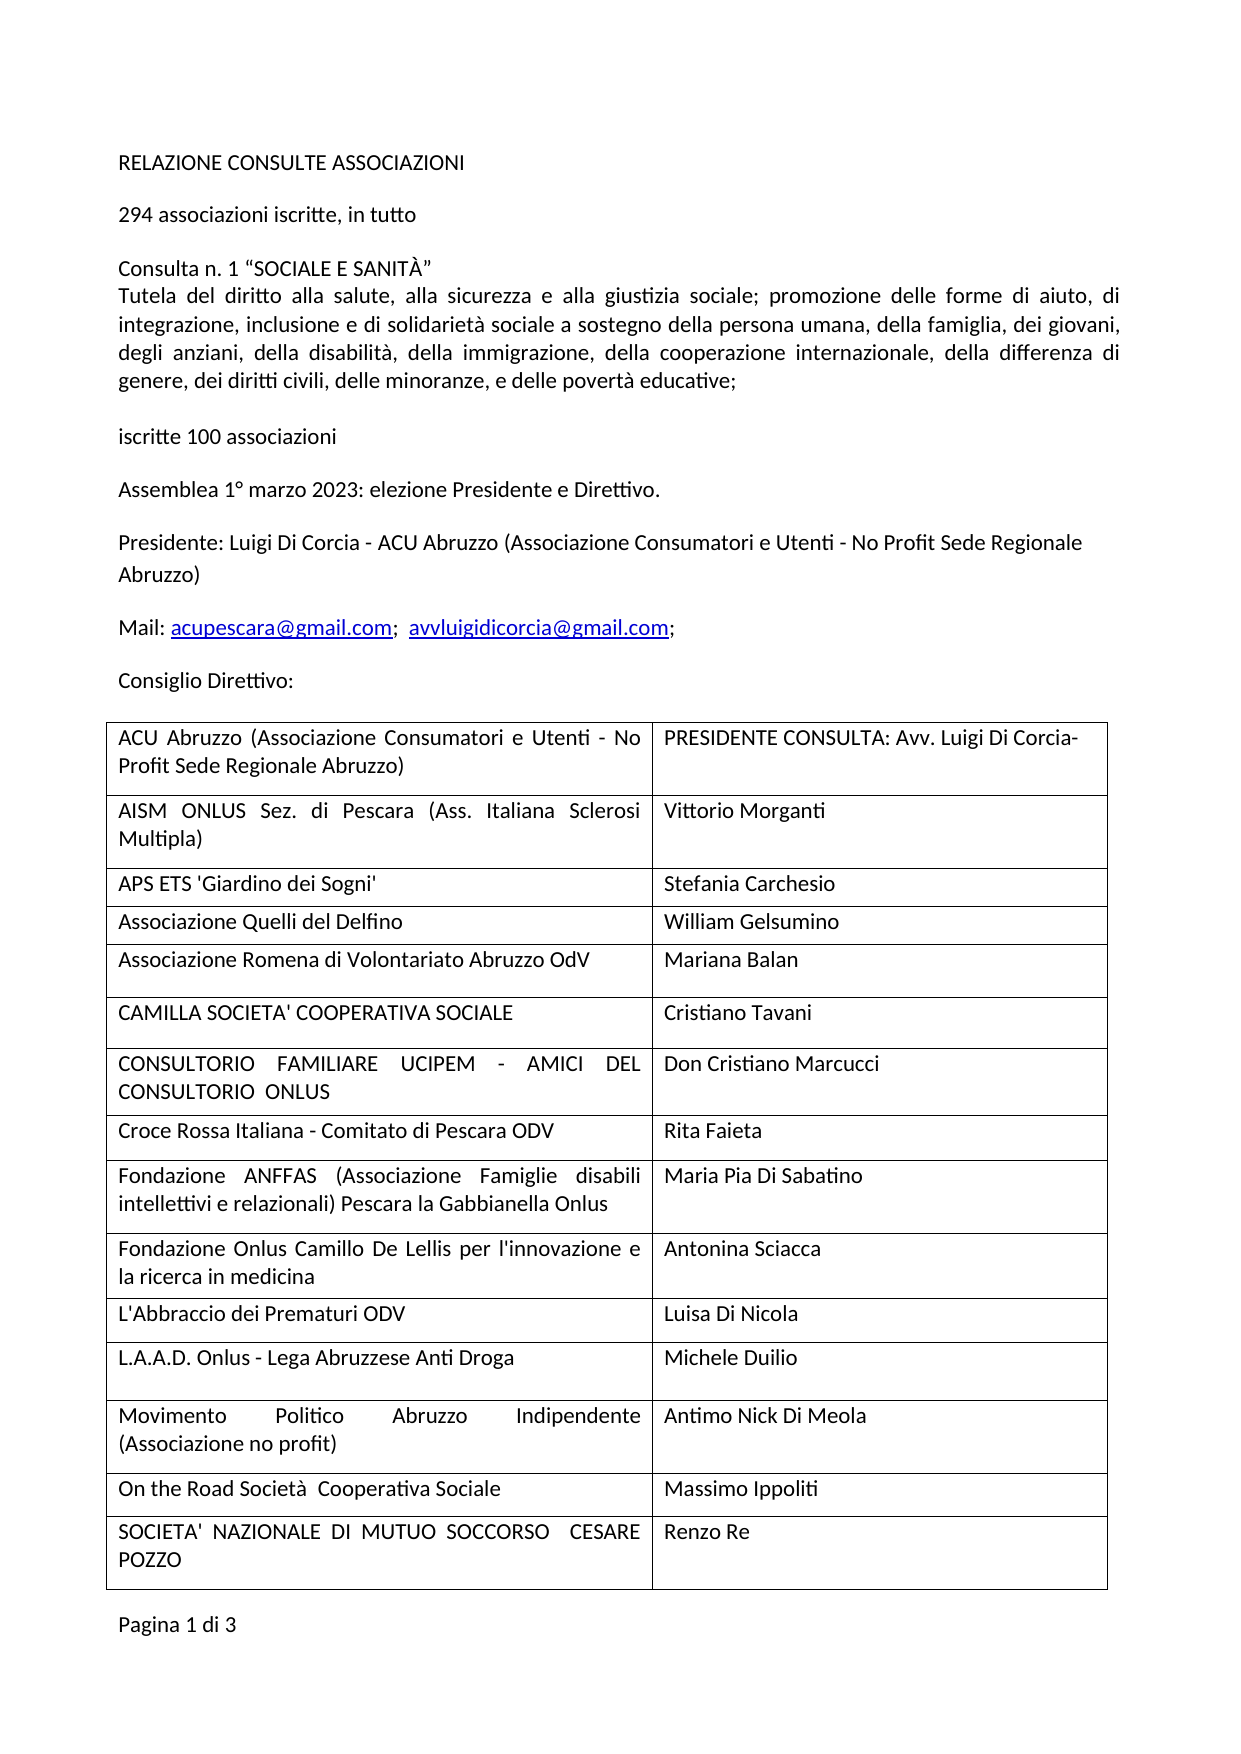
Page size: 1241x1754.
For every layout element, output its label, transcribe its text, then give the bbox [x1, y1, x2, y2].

table_cell Mariana Balan [653, 945, 1107, 997]
text Presidente: Luigi Di Corcia - ACU Abruzzo (Associazione Consumatori e Utenti - No Profit Sede Regionale Abruzzo) [118, 528, 1122, 588]
table_cell APS ETS 'Giardino dei Sogni' [107, 869, 652, 906]
table_cell Luisa Di Nicola [653, 1299, 1107, 1342]
table_cell AISM ONLUS Sez. di Pescara (Ass. Italiana Sclerosi Multipla) [107, 796, 652, 868]
text Tutela del diritto alla salute, alla sicurezza e alla giustizia sociale; promozione delle forme di aiuto, di integrazione, inclusione e di solidarietà sociale a sostegno della persona umana, della famiglia, dei giovani, degli anziani, della disabilità, della immigrazione, della cooperazione internazionale, della differenza di genere, dei diritti civili, delle minoranze, e delle povertà educative; [118, 282, 1122, 394]
table_cell Cristiano Tavani [653, 998, 1107, 1048]
table_cell On the Road Società Cooperativa Sociale [107, 1474, 652, 1516]
text Consulta n. 1 “SOCIALE E SANITÀ” [118, 254, 1122, 282]
table_cell Associazione Romena di Volontariato Abruzzo OdV [107, 945, 652, 997]
table_cell Antimo Nick Di Meola [653, 1401, 1107, 1473]
table_cell Stefania Carchesio [653, 869, 1107, 906]
text Assemblea 1° marzo 2023: elezione Presidente e Direttivo. [118, 475, 1122, 503]
table_cell L'Abbraccio dei Prematuri ODV [107, 1299, 652, 1342]
table_cell Massimo Ippoliti [653, 1474, 1107, 1516]
table_header ACU Abruzzo (Associazione Consumatori e Utenti - No Profit Sede Regionale Abruzzo) [107, 723, 652, 795]
table_cell Michele Duilio [653, 1343, 1107, 1400]
text iscritte 100 associazioni [118, 422, 1122, 450]
table_cell CAMILLA SOCIETA' COOPERATIVA SOCIALE [107, 998, 652, 1048]
table_cell CONSULTORIO FAMILIARE UCIPEM - AMICI DEL CONSULTORIO ONLUS [107, 1049, 652, 1115]
table_cell Fondazione ANFFAS (Associazione Famiglie disabili intellettivi e relazionali) Pescara la Gabbianella Onlus [107, 1161, 652, 1233]
table_cell Rita Faieta [653, 1116, 1107, 1160]
text 294 associazioni iscritte, in tutto [118, 201, 1122, 229]
table_cell Antonina Sciacca [653, 1234, 1107, 1298]
table_cell Don Cristiano Marcucci [653, 1049, 1107, 1115]
table_cell Vittorio Morganti [653, 796, 1107, 868]
table_cell Fondazione Onlus Camillo De Lellis per l'innovazione e la ricerca in medicina [107, 1234, 652, 1298]
table_cell Croce Rossa Italiana - Comitato di Pescara ODV [107, 1116, 652, 1160]
table_cell L.A.A.D. Onlus - Lega Abruzzese Anti Droga [107, 1343, 652, 1400]
table_cell William Gelsumino [653, 907, 1107, 944]
table_cell Renzo Re [653, 1517, 1107, 1589]
table_header PRESIDENTE CONSULTA: Avv. Luigi Di Corcia- [653, 723, 1107, 795]
text Mail: acupescara@gmail.com; avvluigidicorcia@gmail.com; [118, 613, 1122, 641]
table_cell Movimento Politico Abruzzo Indipendente (Associazione no profit) [107, 1401, 652, 1473]
text RELAZIONE CONSULTE ASSOCIAZIONI [118, 148, 1122, 176]
table_cell Maria Pia Di Sabatino [653, 1161, 1107, 1233]
text Consiglio Direttivo: [118, 666, 1122, 694]
table_cell SOCIETA' NAZIONALE DI MUTUO SOCCORSO CESARE POZZO [107, 1517, 652, 1589]
table_cell Associazione Quelli del Delfino [107, 907, 652, 944]
